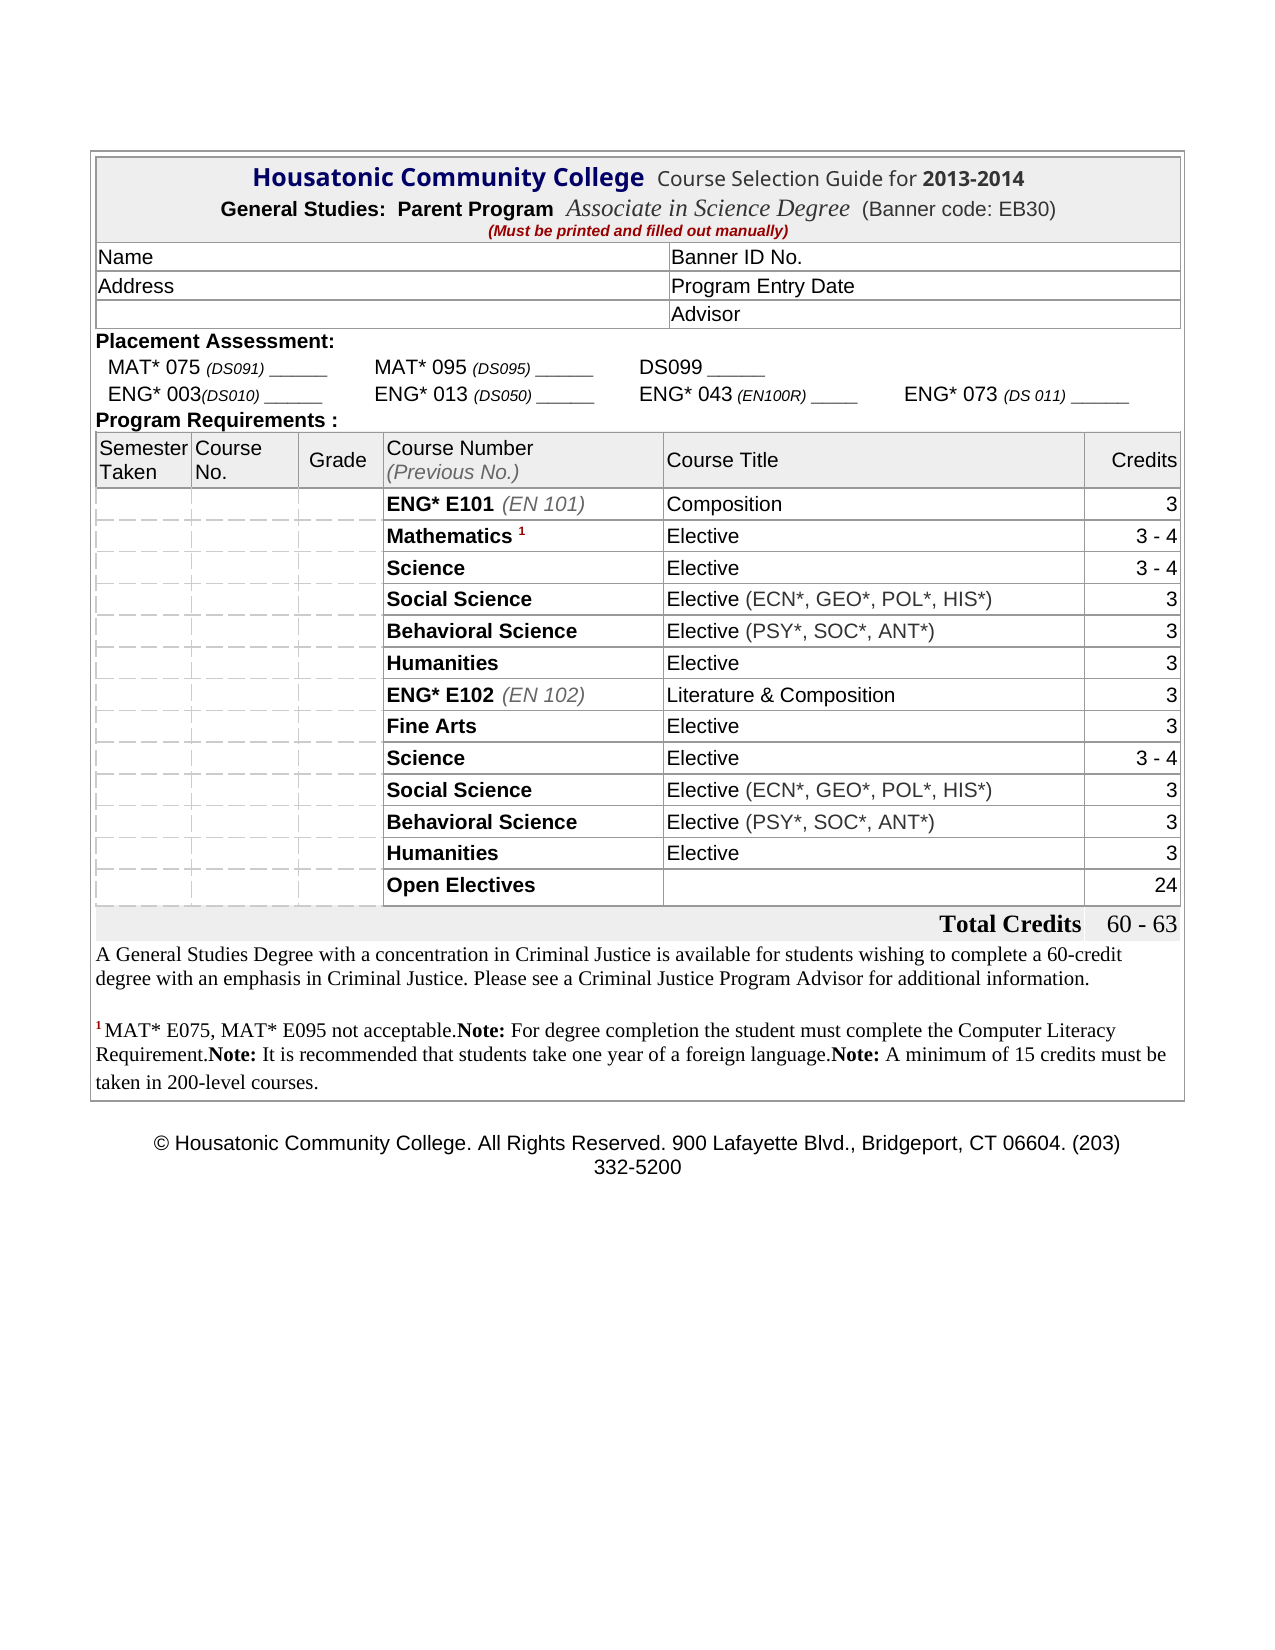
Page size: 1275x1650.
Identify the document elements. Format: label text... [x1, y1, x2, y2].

text © Housatonic Community College. All Rights Reserved. 900 Lafayette Blvd., Bridgeport, CT 06604. (203) 332-5200 [150, 1131, 1125, 1178]
table_header Placement Assessment: Program Requirements : A General Studies Degree with a concentration in Criminal Justice is available for students wishing to complete a 60-credit degree with an emphasis in Criminal Justice. Please see a Criminal Justice Program Advisor for additional information. 1 MAT* E075, MAT* E095 not acceptable.Note: For degree completion the student must complete the Computer Literacy Requirement.Note: It is recommended that students take one year of a foreign language.Note: A minimum of 15 credits must be taken in 200-level courses. [91, 152, 1184, 1100]
